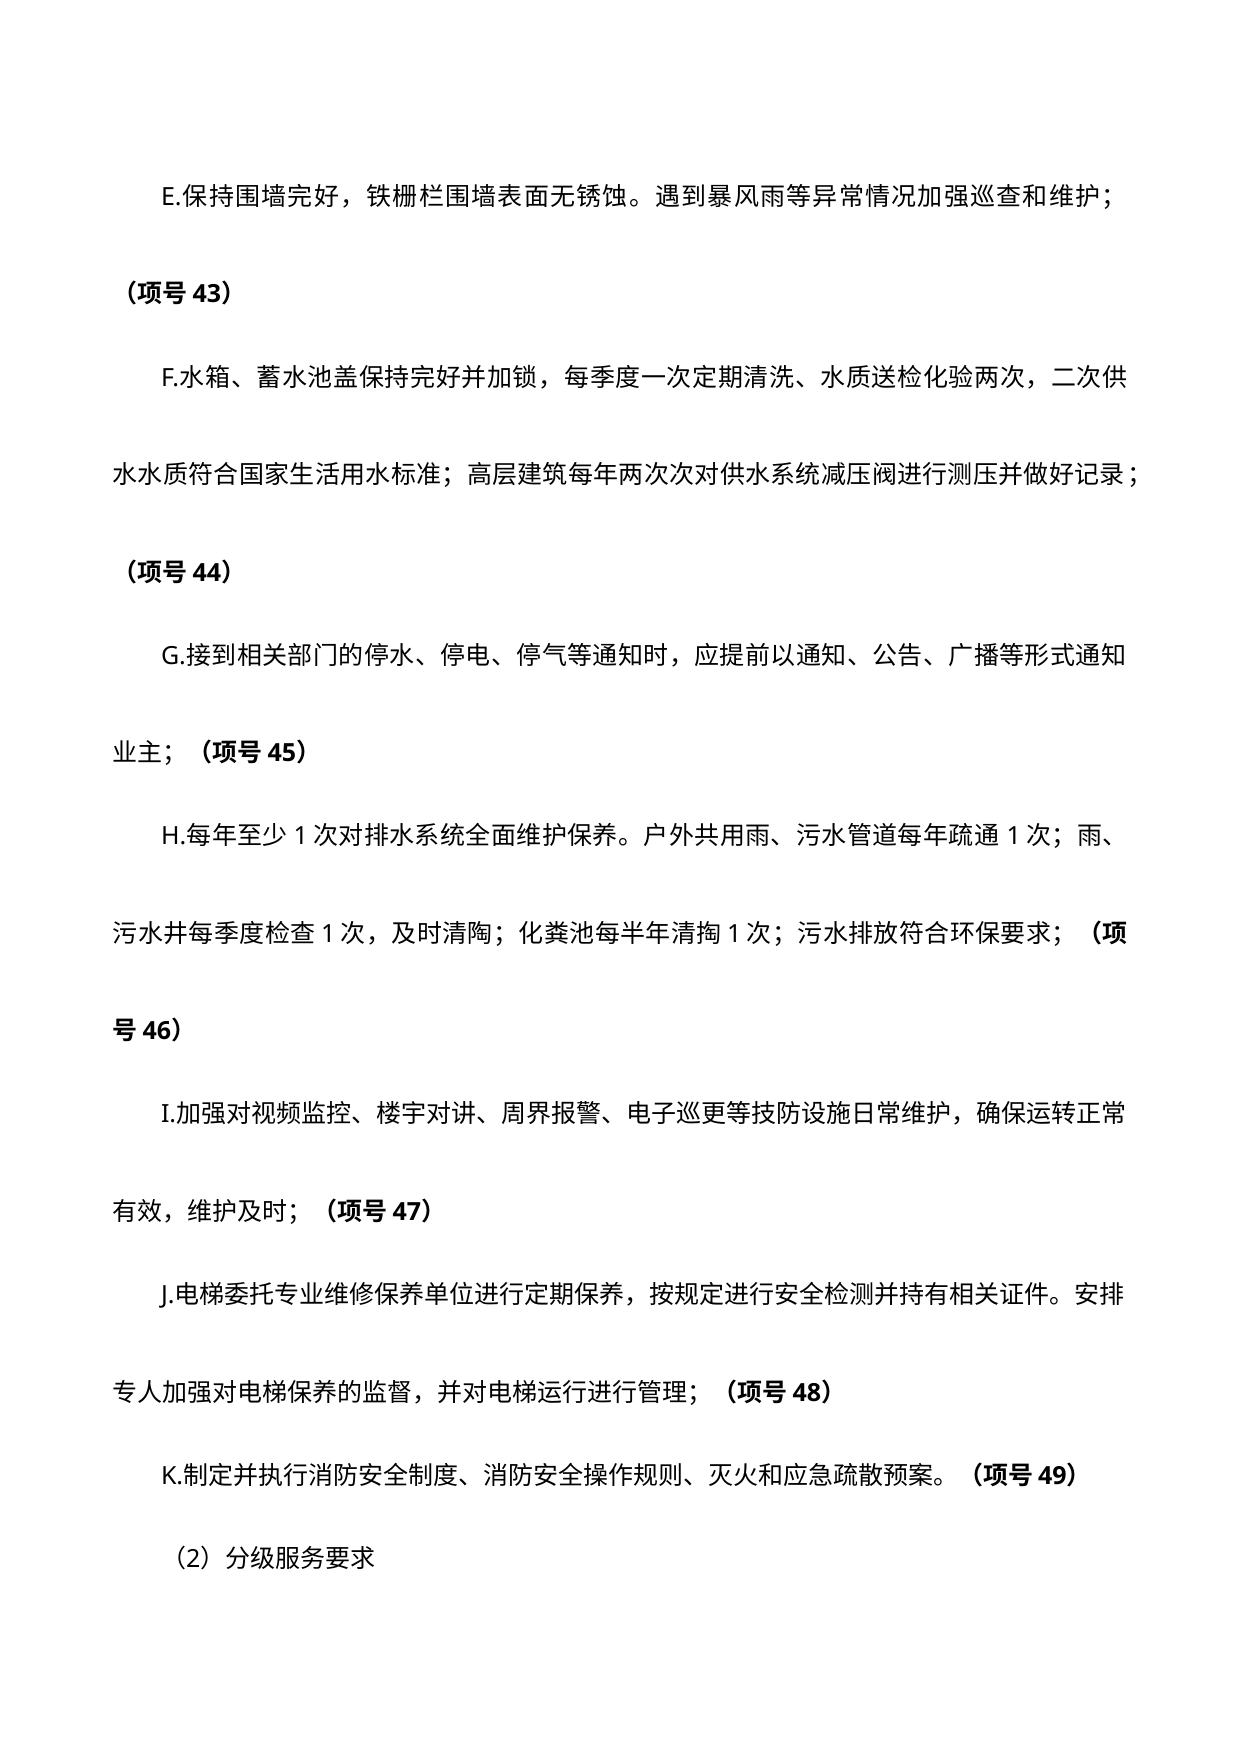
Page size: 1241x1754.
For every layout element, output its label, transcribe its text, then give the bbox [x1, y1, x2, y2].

text F.水箱、蓄水池盖保持完好并加锁，每季度一次定期清洗、水质送检化验两次，二次供水水质符合国家生活用水标准；高层建筑每年两次次对供水系统减压阀进行测压并做好记录；（项号44） [112, 343, 1128, 603]
text I.加强对视频监控、楼宇对讲、周界报警、电子巡更等技防设施日常维护，确保运转正常有效，维护及时；（项号47） [112, 1079, 1128, 1242]
text （2）分级服务要求 [112, 1524, 1128, 1589]
text E.保持围墙完好，铁栅栏围墙表面无锈蚀。遇到暴风雨等异常情况加强巡查和维护；（项号43） [112, 162, 1128, 324]
text K.制定并执行消防安全制度、消防安全操作规则、灭火和应急疏散预案。（项号49） [112, 1441, 1128, 1506]
text G.接到相关部门的停水、停电、停气等通知时，应提前以通知、公告、广播等形式通知业主；（项号45） [112, 621, 1128, 783]
text H.每年至少1次对排水系统全面维护保养。户外共用雨、污水管道每年疏通1次；雨、污水井每季度检查1次，及时清陶；化粪池每半年清掏1次；污水排放符合环保要求；（项号46） [112, 801, 1128, 1061]
text J.电梯委托专业维修保养单位进行定期保养，按规定进行安全检测并持有相关证件。安排专人加强对电梯保养的监督，并对电梯运行进行管理；（项号48） [112, 1260, 1128, 1423]
